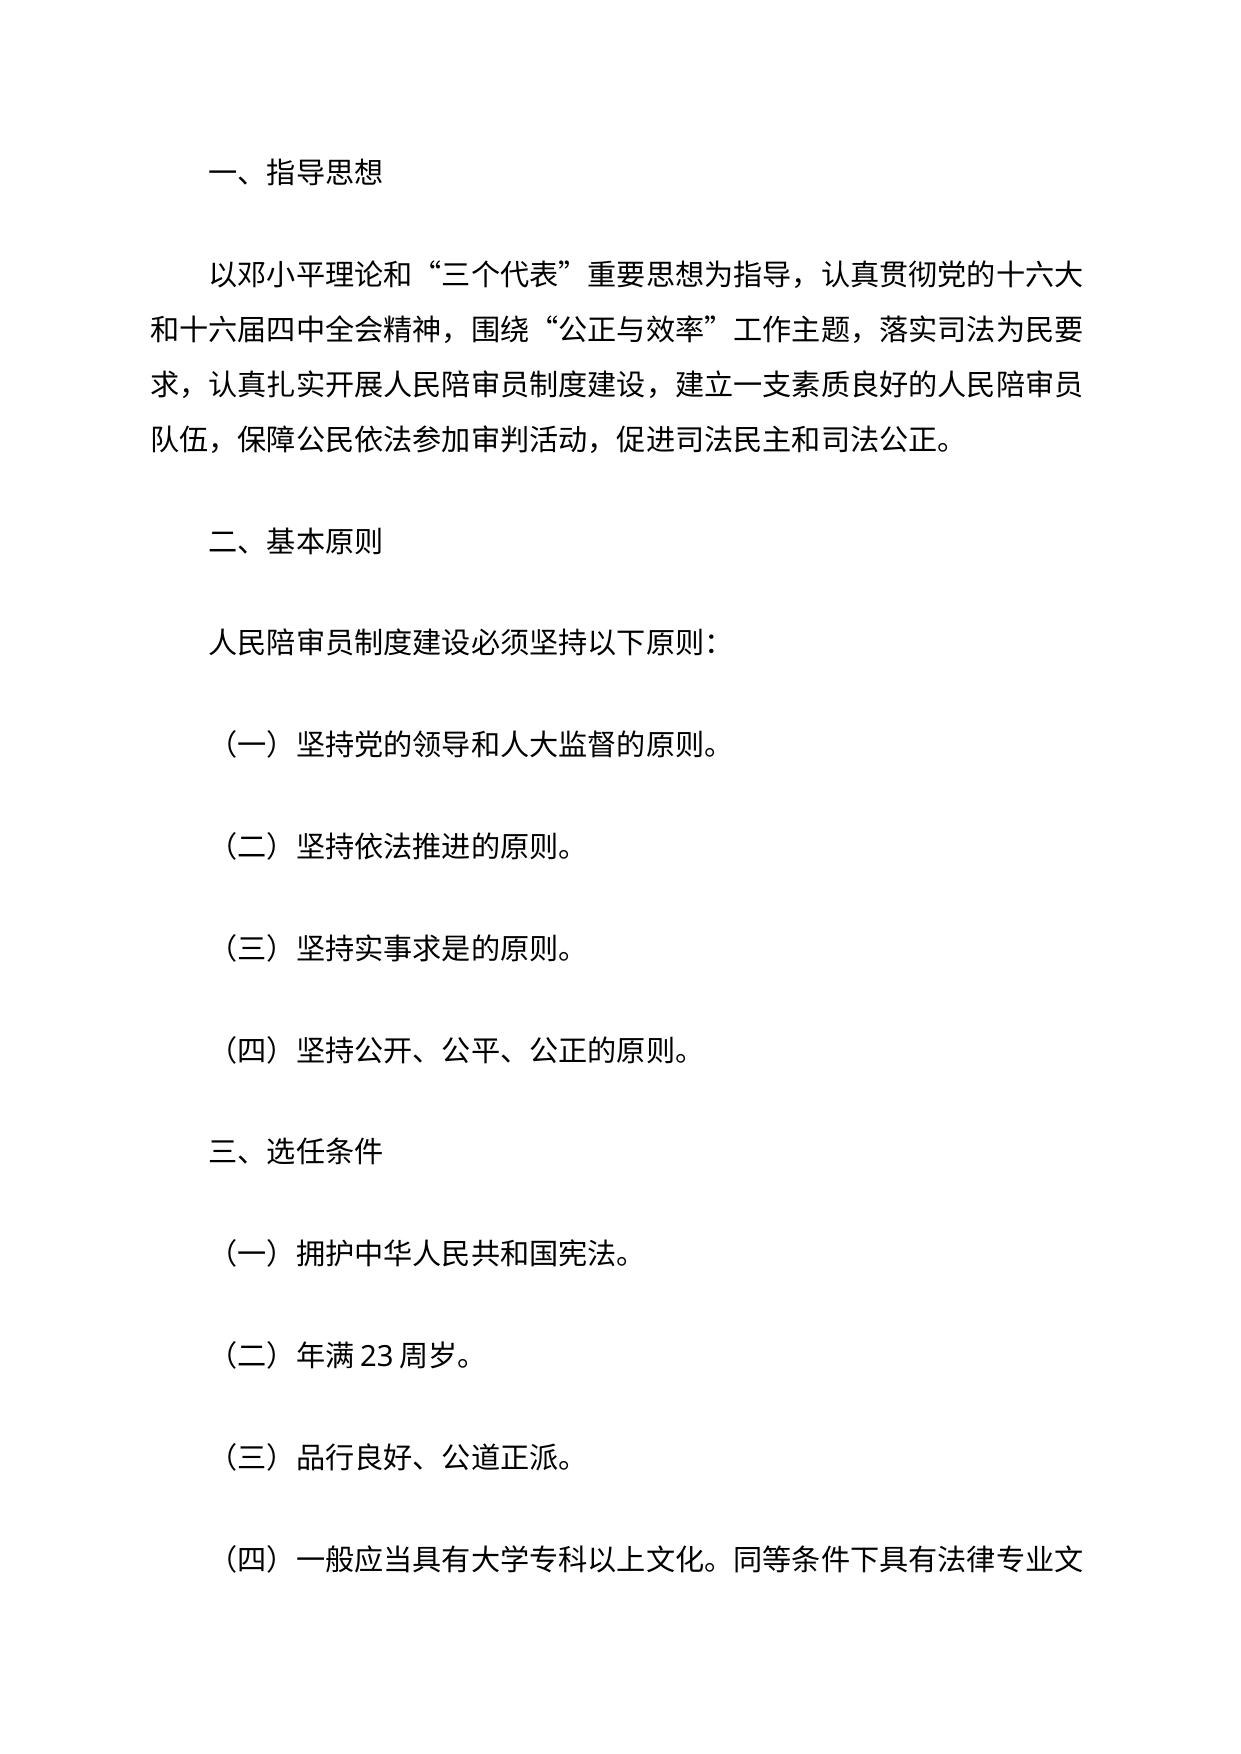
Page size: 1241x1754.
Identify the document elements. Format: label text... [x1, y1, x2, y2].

text （二）坚持依法推进的原则。 [150, 823, 1090, 866]
text 人民陪审员制度建设必须坚持以下原则： [150, 620, 1090, 662]
text 以邓小平理论和“三个代表”重要思想为指导，认真贯彻党的十六大和十六届四中全会精神，围绕“公正与效率”工作主题，落实司法为民要求，认真扎实开展人民陪审员制度建设，建立一支素质良好的人民陪审员队伍，保障公民依法参加审判活动，促进司法民主和司法公正。 [150, 252, 1090, 459]
text （四）坚持公开、公平、公正的原则。 [150, 1027, 1090, 1069]
text 一、指导思想 [150, 150, 1090, 192]
text （一）拥护中华人民共和国宪法。 [150, 1231, 1090, 1273]
text （一）坚持党的领导和人大监督的原则。 [150, 722, 1090, 764]
text （三）品行良好、公道正派。 [150, 1434, 1090, 1477]
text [150, 1536, 1090, 1578]
text 三、选任条件 [150, 1129, 1090, 1171]
text （二）年满23周岁。 [150, 1332, 1090, 1375]
text （三）坚持实事求是的原则。 [150, 925, 1090, 968]
text 二、基本原则 [150, 518, 1090, 561]
